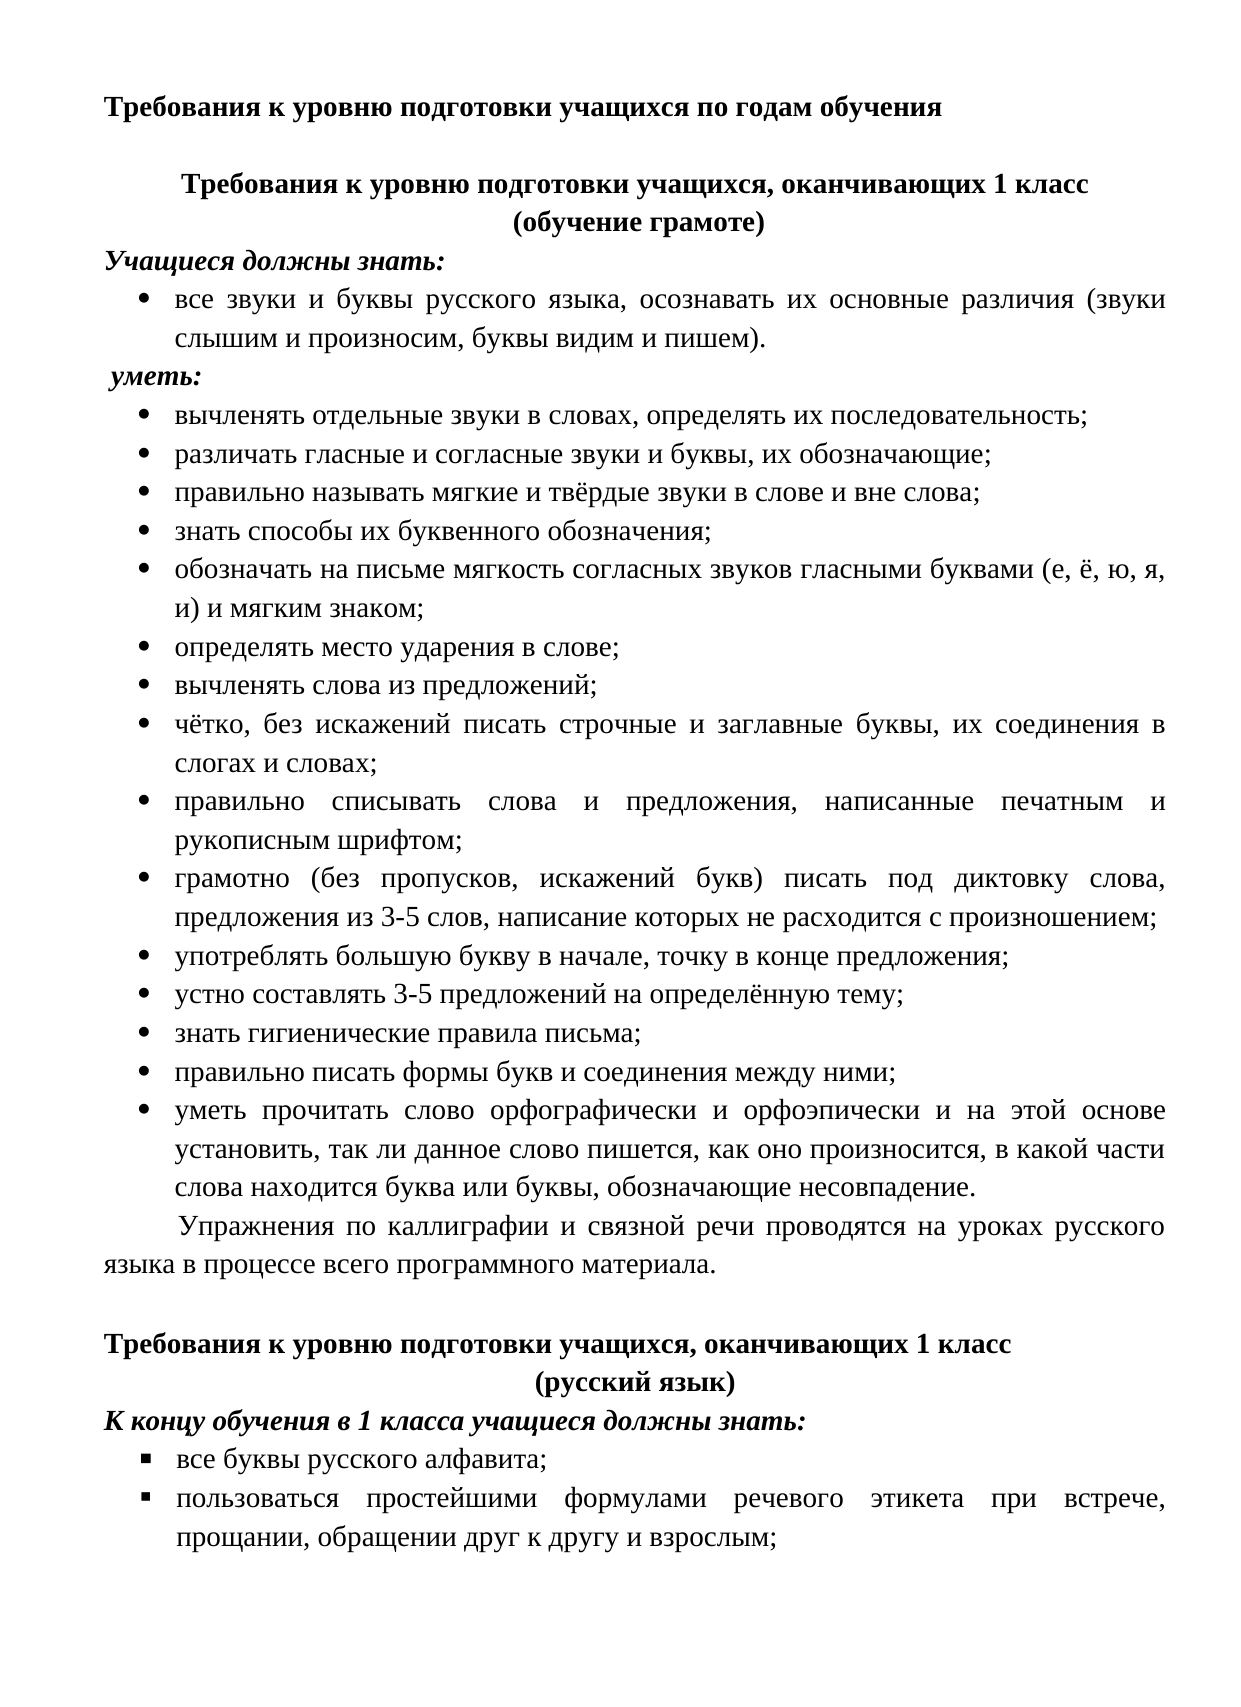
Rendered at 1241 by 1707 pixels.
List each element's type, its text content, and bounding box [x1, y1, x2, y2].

text уметь: [103, 358, 1167, 392]
list различать гласные и согласные звуки и буквы, их обозначающие; [139, 436, 1167, 469]
list чётко, без искажений писать строчные и заглавные буквы, их соединения в слогах и словах; [139, 706, 1167, 778]
list определять место ударения в слове; [139, 629, 1167, 662]
list все буквы русского алфавита; [139, 1442, 1167, 1475]
list знать гигиенические правила письма; [139, 1015, 1167, 1049]
text Требования к уровню подготовки учащихся, оканчивающих 1 класс [162, 166, 1108, 199]
text Упражнения по каллиграфии и связной речи проводятся на уроках русского языка в процессе всего программного материала. [103, 1208, 1167, 1280]
text Учащиеся должны знать: [103, 243, 1167, 276]
text К концу обучения в 1 класса учащиеся должны знать: [103, 1403, 1167, 1437]
text Требования к уровню подготовки учащихся, оканчивающих 1 класс [103, 1326, 1108, 1359]
list обозначать на письме мягкость согласных звуков гласными буквами (е, ё, ю, я, и) и мягким знаком; [139, 552, 1167, 624]
list все звуки и буквы русского языка, осознавать их основные различия (звуки слышим и произносим, буквы видим и пишем). [139, 281, 1167, 353]
text (русский язык) [103, 1364, 1167, 1398]
list уметь прочитать слово орфографически и орфоэпически и на этой основе установить, так ли данное слово пишется, как оно произносится, в какой части слова находится буква или буквы, обозначающие несовпадение. [139, 1092, 1167, 1203]
list вычленять отдельные звуки в словах, определять их последовательность; [139, 397, 1167, 431]
list правильно списывать слова и предложения, написанные печатным и рукописным шрифтом; [139, 783, 1167, 856]
list устно составлять 3-5 предложений на определённую тему; [139, 976, 1167, 1010]
list грамотно (без пропусков, искажений букв) писать под диктовку слова, предложения из 3-5 слов, написание которых не расходится с произношением; [139, 861, 1167, 933]
text (обучение грамоте) [103, 204, 1167, 238]
list пользоваться простейшими формулами речевого этикета при встрече, прощании, обращении друг к другу и взрослым; [139, 1480, 1167, 1552]
text Требования к уровню подготовки учащихся по годам обучения [103, 89, 1167, 122]
list правильно называть мягкие и твёрдые звуки в слове и вне слова; [139, 474, 1167, 508]
list употреблять большую букву в начале, точку в конце предложения; [139, 938, 1167, 971]
list правильно писать формы букв и соединения между ними; [139, 1054, 1167, 1087]
list вычленять слова из предложений; [139, 667, 1167, 701]
list знать способы их буквенного обозначения; [139, 513, 1167, 547]
